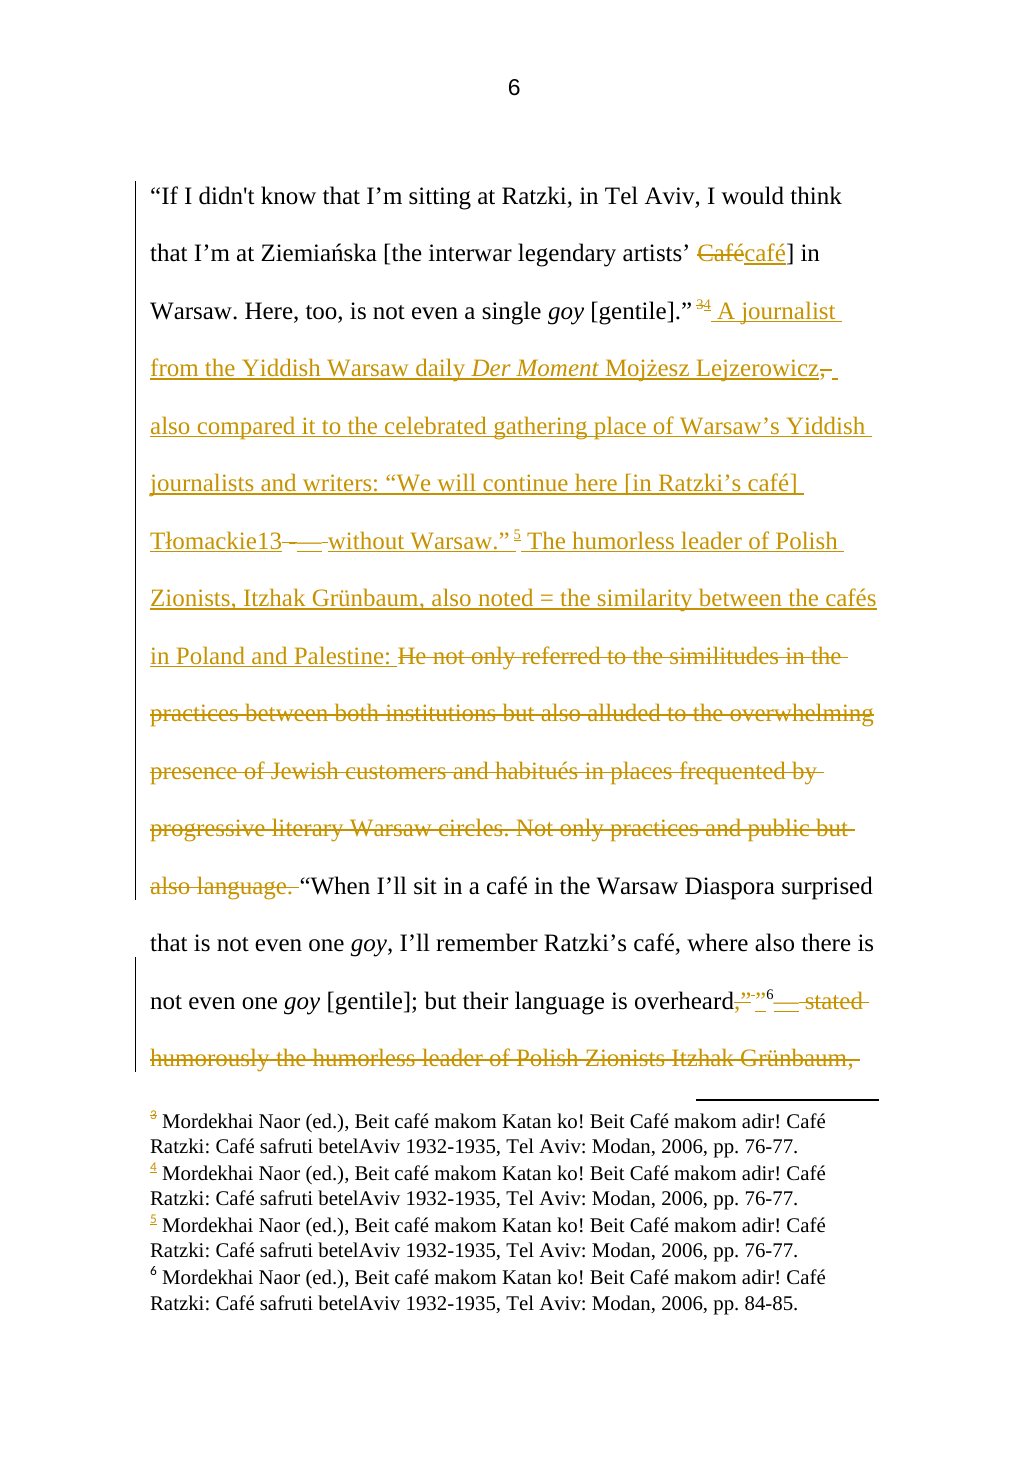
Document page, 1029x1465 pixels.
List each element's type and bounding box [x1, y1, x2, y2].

text [150, 181, 878, 1072]
